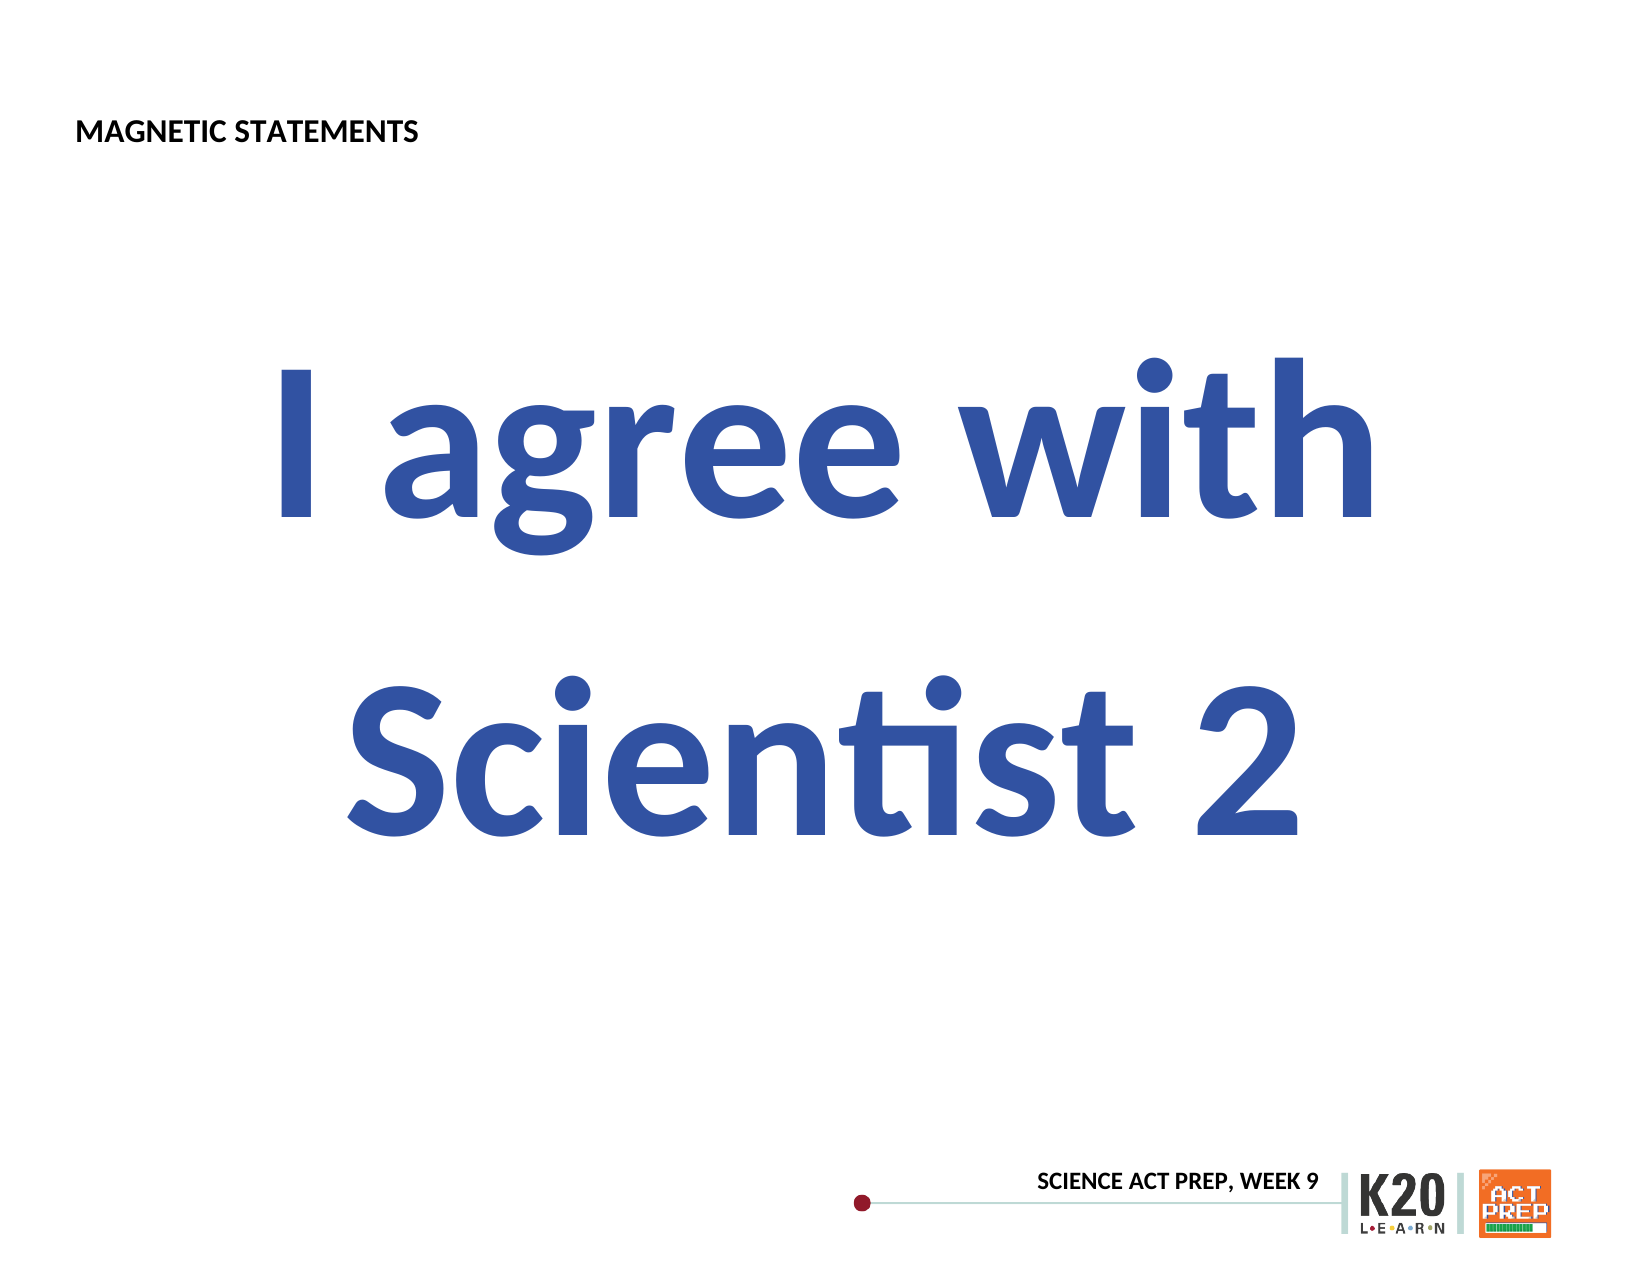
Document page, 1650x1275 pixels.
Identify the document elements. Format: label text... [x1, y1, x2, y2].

subtitle I agree with Scientist 2 [75, 297, 1575, 892]
picture [842, 1162, 1566, 1246]
title MAGNETIC STATEMENTS [75, 110, 1575, 151]
